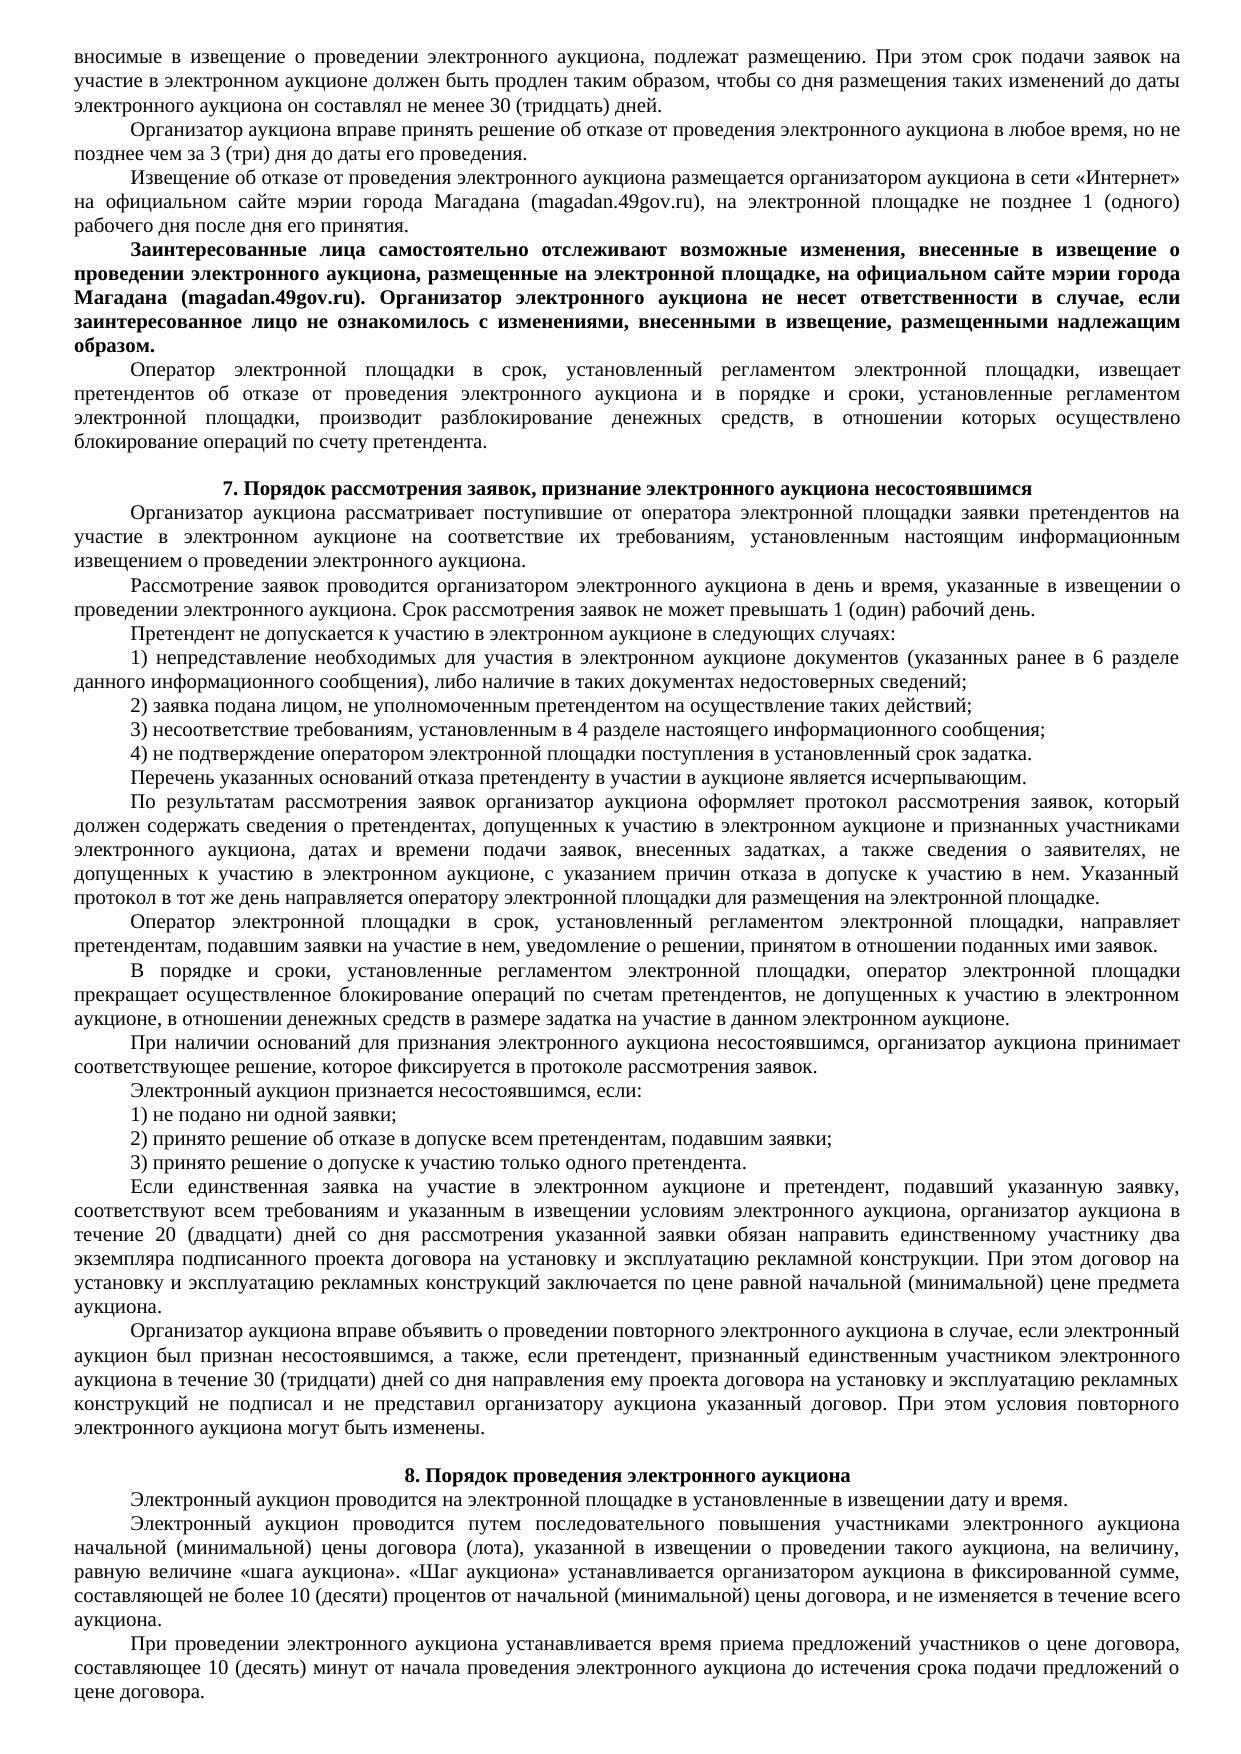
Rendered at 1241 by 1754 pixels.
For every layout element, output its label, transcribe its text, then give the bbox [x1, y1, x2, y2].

text При проведении электронного аукциона устанавливается время приема предложений участников о цене договора, составляющее 10 (десять) минут от начала проведения электронного аукциона до истечения срока подачи предложений о цене договора. [74, 1631, 1181, 1703]
text 3) принято решение о допуске к участию только одного претендента. [74, 1150, 1181, 1174]
text 3) несоответствие требованиям, установленным в 4 разделе настоящего информационного сообщения; [74, 717, 1181, 741]
text Заинтересованные лица самостоятельно отслеживают возможные изменения, внесенные в извещение о проведении электронного аукциона, размещенные на электронной площадке, на официальном сайте мэрии города Магадана (magadan.49gov.ru). Организатор электронного аукциона не несет ответственности в случае, если заинтересованное лицо не ознакомилось с изменениями, внесенными в извещение, размещенными надлежащим образом. [74, 237, 1181, 357]
text Рассмотрение заявок проводится организатором электронного аукциона в день и время, указанные в извещении о проведении электронного аукциона. Срок рассмотрения заявок не может превышать 1 (один) рабочий день. [74, 572, 1181, 621]
text Организатор аукциона рассматривает поступившие от оператора электронной площадки заявки претендентов на участие в электронном аукционе на соответствие их требованиям, установленным настоящим информационным извещением о проведении электронного аукциона. [74, 500, 1181, 572]
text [74, 44, 1181, 117]
text Электронный аукцион признается несостоявшимся, если: [74, 1078, 1181, 1102]
text Организатор аукциона вправе принять решение об отказе от проведения электронного аукциона в любое время, но не позднее чем за 3 (три) дня до даты его проведения. [74, 117, 1181, 165]
text 4) не подтверждение оператором электронной площадки поступления в установленный срок задатка. [74, 741, 1181, 765]
text Перечень указанных оснований отказа претенденту в участии в аукционе является исчерпывающим. [74, 765, 1181, 789]
text Оператор электронной площадки в срок, установленный регламентом электронной площадки, извещает претендентов об отказе от проведения электронного аукциона и в порядке и сроки, установленные регламентом электронной площадки, производит разблокирование денежных средств, в отношении которых осуществлено блокирование операций по счету претендента. [74, 357, 1181, 453]
text По результатам рассмотрения заявок организатор аукциона оформляет протокол рассмотрения заявок, который должен содержать сведения о претендентах, допущенных к участию в электронном аукционе и признанных участниками электронного аукциона, датах и времени подачи заявок, внесенных задатках, а также сведения о заявителях, не допущенных к участию в электронном аукционе, с указанием причин отказа в допуске к участию в нем. Указанный протокол в тот же день направляется оператору электронной площадки для размещения на электронной площадке. [74, 789, 1181, 909]
text Извещение об отказе от проведения электронного аукциона размещается организатором аукциона в сети «Интернет» на официальном сайте мэрии города Магадана (magadan.49gov.ru), на электронной площадке не позднее 1 (одного) рабочего дня после дня его принятия. [74, 165, 1181, 237]
text 1) не подано ни одной заявки; [74, 1102, 1181, 1126]
text Если единственная заявка на участие в электронном аукционе и претендент, подавший указанную заявку, соответствуют всем требованиям и указанным в извещении условиям электронного аукциона, организатор аукциона в течение 20 (двадцати) дней со дня рассмотрения указанной заявки обязан направить единственному участнику два экземпляра подписанного проекта договора на установку и эксплуатацию рекламной конструкции. При этом договор на установку и эксплуатацию рекламных конструкций заключается по цене равной начальной (минимальной) цене предмета аукциона. [74, 1174, 1181, 1318]
text Электронный аукцион проводится путем последовательного повышения участниками электронного аукциона начальной (минимальной) цены договора (лота), указанной в извещении о проведении такого аукциона, на величину, равную величине «шага аукциона». «Шаг аукциона» устанавливается организатором аукциона в фиксированной сумме, составляющей не более 10 (десяти) процентов от начальной (минимальной) цены договора, и не изменяется в течение всего аукциона. [74, 1511, 1181, 1631]
text Претендент не допускается к участию в электронном аукционе в следующих случаях: [74, 621, 1181, 645]
text 2) принято решение об отказе в допуске всем претендентам, подавшим заявки; [74, 1126, 1181, 1150]
text 8. Порядок проведения электронного аукциона [74, 1463, 1181, 1487]
text 7. Порядок рассмотрения заявок, признание электронного аукциона несостоявшимся [74, 476, 1181, 500]
text При наличии оснований для признания электронного аукциона несостоявшимся, организатор аукциона принимает соответствующее решение, которое фиксируется в протоколе рассмотрения заявок. [74, 1030, 1181, 1078]
text В порядке и сроки, установленные регламентом электронной площадки, оператор электронной площадки прекращает осуществленное блокирование операций по счетам претендентов, не допущенных к участию в электронном аукционе, в отношении денежных средств в размере задатка на участие в данном электронном аукционе. [74, 957, 1181, 1030]
text 1) непредставление необходимых для участия в электронном аукционе документов (указанных ранее в 6 разделе данного информационного сообщения), либо наличие в таких документах недостоверных сведений; [74, 645, 1181, 693]
text Оператор электронной площадки в срок, установленный регламентом электронной площадки, направляет претендентам, подавшим заявки на участие в нем, уведомление о решении, принятом в отношении поданных ими заявок. [74, 909, 1181, 957]
text Электронный аукцион проводится на электронной площадке в установленные в извещении дату и время. [74, 1487, 1181, 1511]
text Организатор аукциона вправе объявить о проведении повторного электронного аукциона в случае, если электронный аукцион был признан несостоявшимся, а также, если претендент, признанный единственным участником электронного аукциона в течение 30 (тридцати) дней со дня направления ему проекта договора на установку и эксплуатацию рекламных конструкций не подписал и не представил организатору аукциона указанный договор. При этом условия повторного электронного аукциона могут быть изменены. [74, 1318, 1181, 1439]
text 2) заявка подана лицом, не уполномоченным претендентом на осуществление таких действий; [74, 693, 1181, 717]
